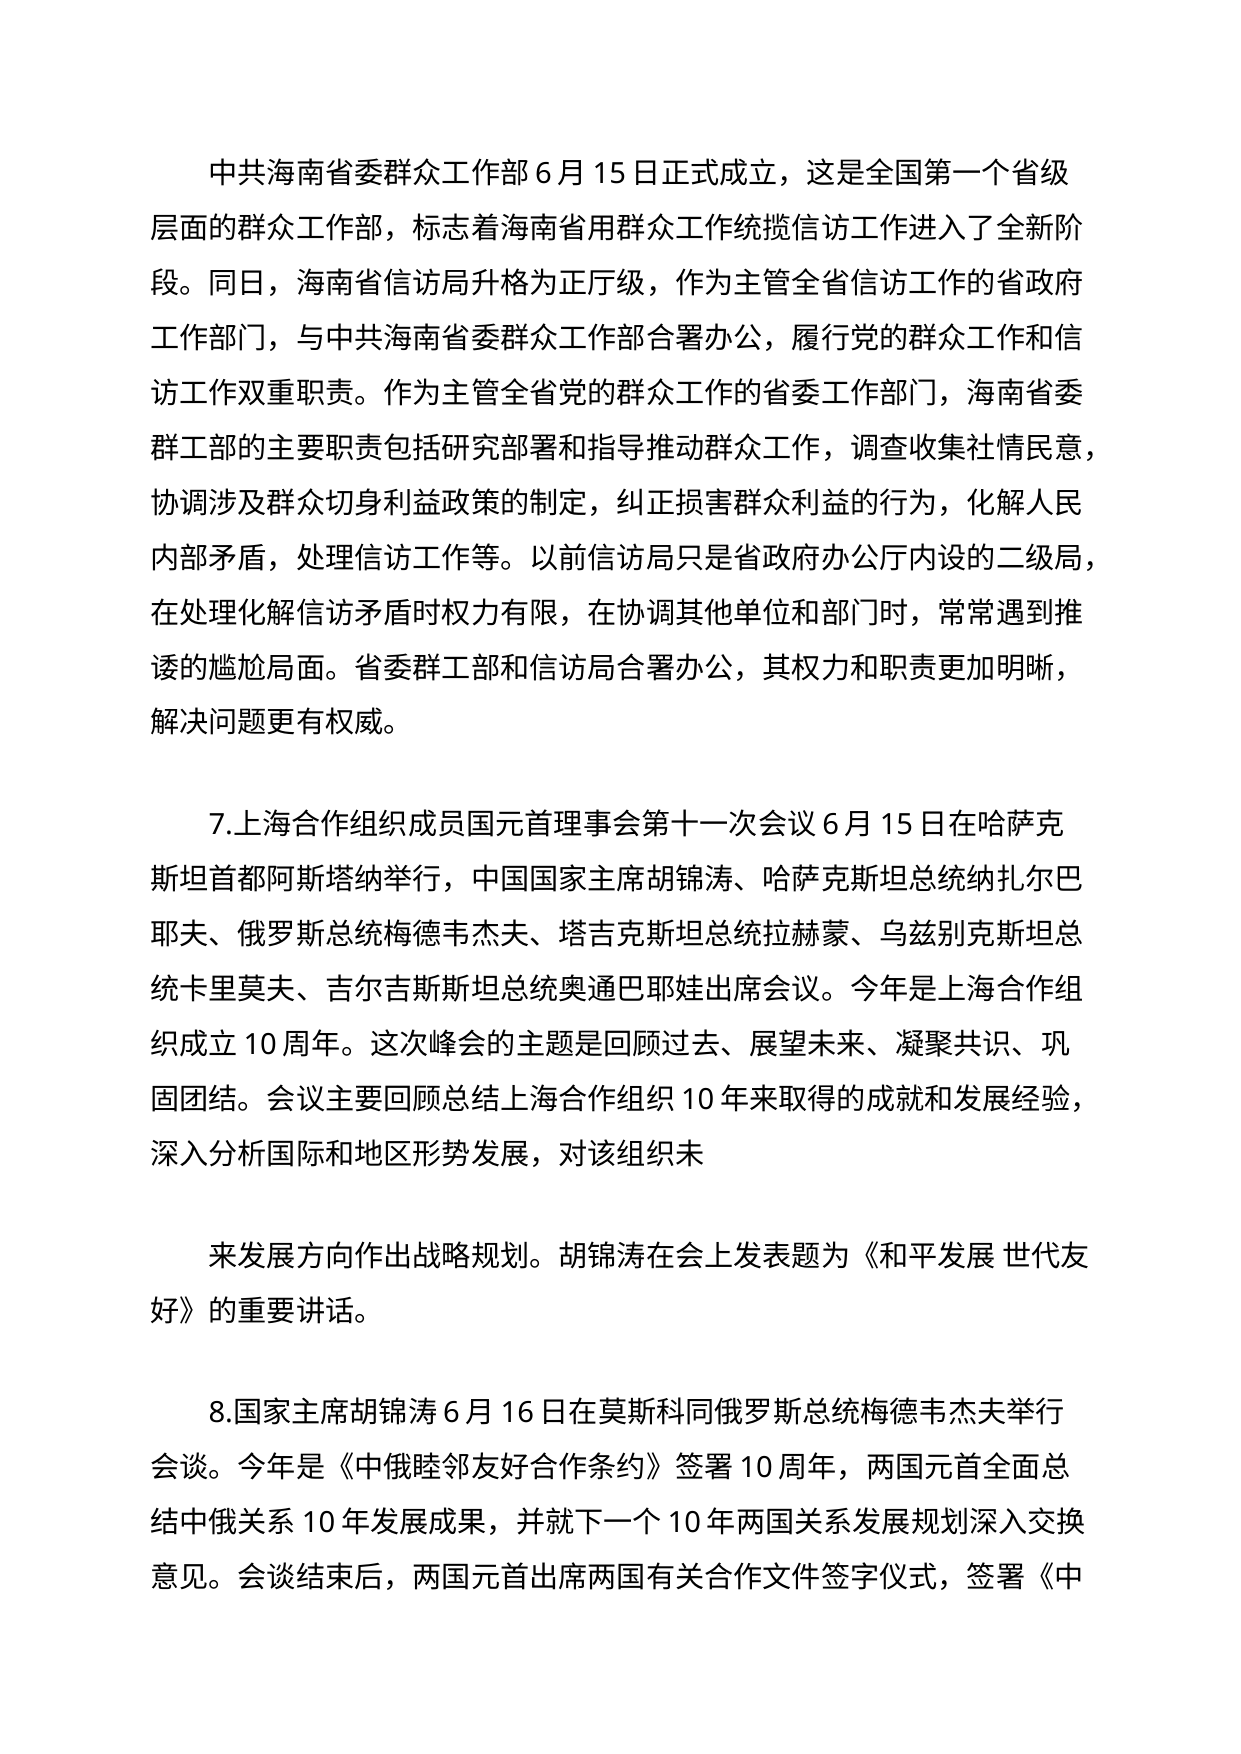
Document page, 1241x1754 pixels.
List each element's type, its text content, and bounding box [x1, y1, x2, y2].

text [150, 1389, 1090, 1596]
text 7.上海合作组织成员国元首理事会第十一次会议6月15日在哈萨克斯坦首都阿斯塔纳举行，中国国家主席胡锦涛、哈萨克斯坦总统纳扎尔巴耶夫、俄罗斯总统梅德韦杰夫、塔吉克斯坦总统拉赫蒙、乌兹别克斯坦总统卡里莫夫、吉尔吉斯斯坦总统奥通巴耶娃出席会议。今年是上海合作组织成立10周年。这次峰会的主题是回顾过去、展望未来、凝聚共识、巩固团结。会议主要回顾总结上海合作组织10年来取得的成就和发展经验，深入分析国际和地区形势发展，对该组织未 [150, 801, 1090, 1173]
text 中共海南省委群众工作部6月15日正式成立，这是全国第一个省级层面的群众工作部，标志着海南省用群众工作统揽信访工作进入了全新阶段。同日，海南省信访局升格为正厅级，作为主管全省信访工作的省政府工作部门，与中共海南省委群众工作部合署办公，履行党的群众工作和信访工作双重职责。作为主管全省党的群众工作的省委工作部门，海南省委群工部的主要职责包括研究部署和指导推动群众工作，调查收集社情民意，协调涉及群众切身利益政策的制定，纠正损害群众利益的行为，化解人民内部矛盾，处理信访工作等。以前信访局只是省政府办公厅内设的二级局，在处理化解信访矛盾时权力有限，在协调其他单位和部门时，常常遇到推诿的尴尬局面。省委群工部和信访局合署办公，其权力和职责更加明晰，解决问题更有权威。 [150, 150, 1090, 741]
text 来发展方向作出战略规划。胡锦涛在会上发表题为《和平发展 世代友好》的重要讲话。 [150, 1232, 1090, 1329]
